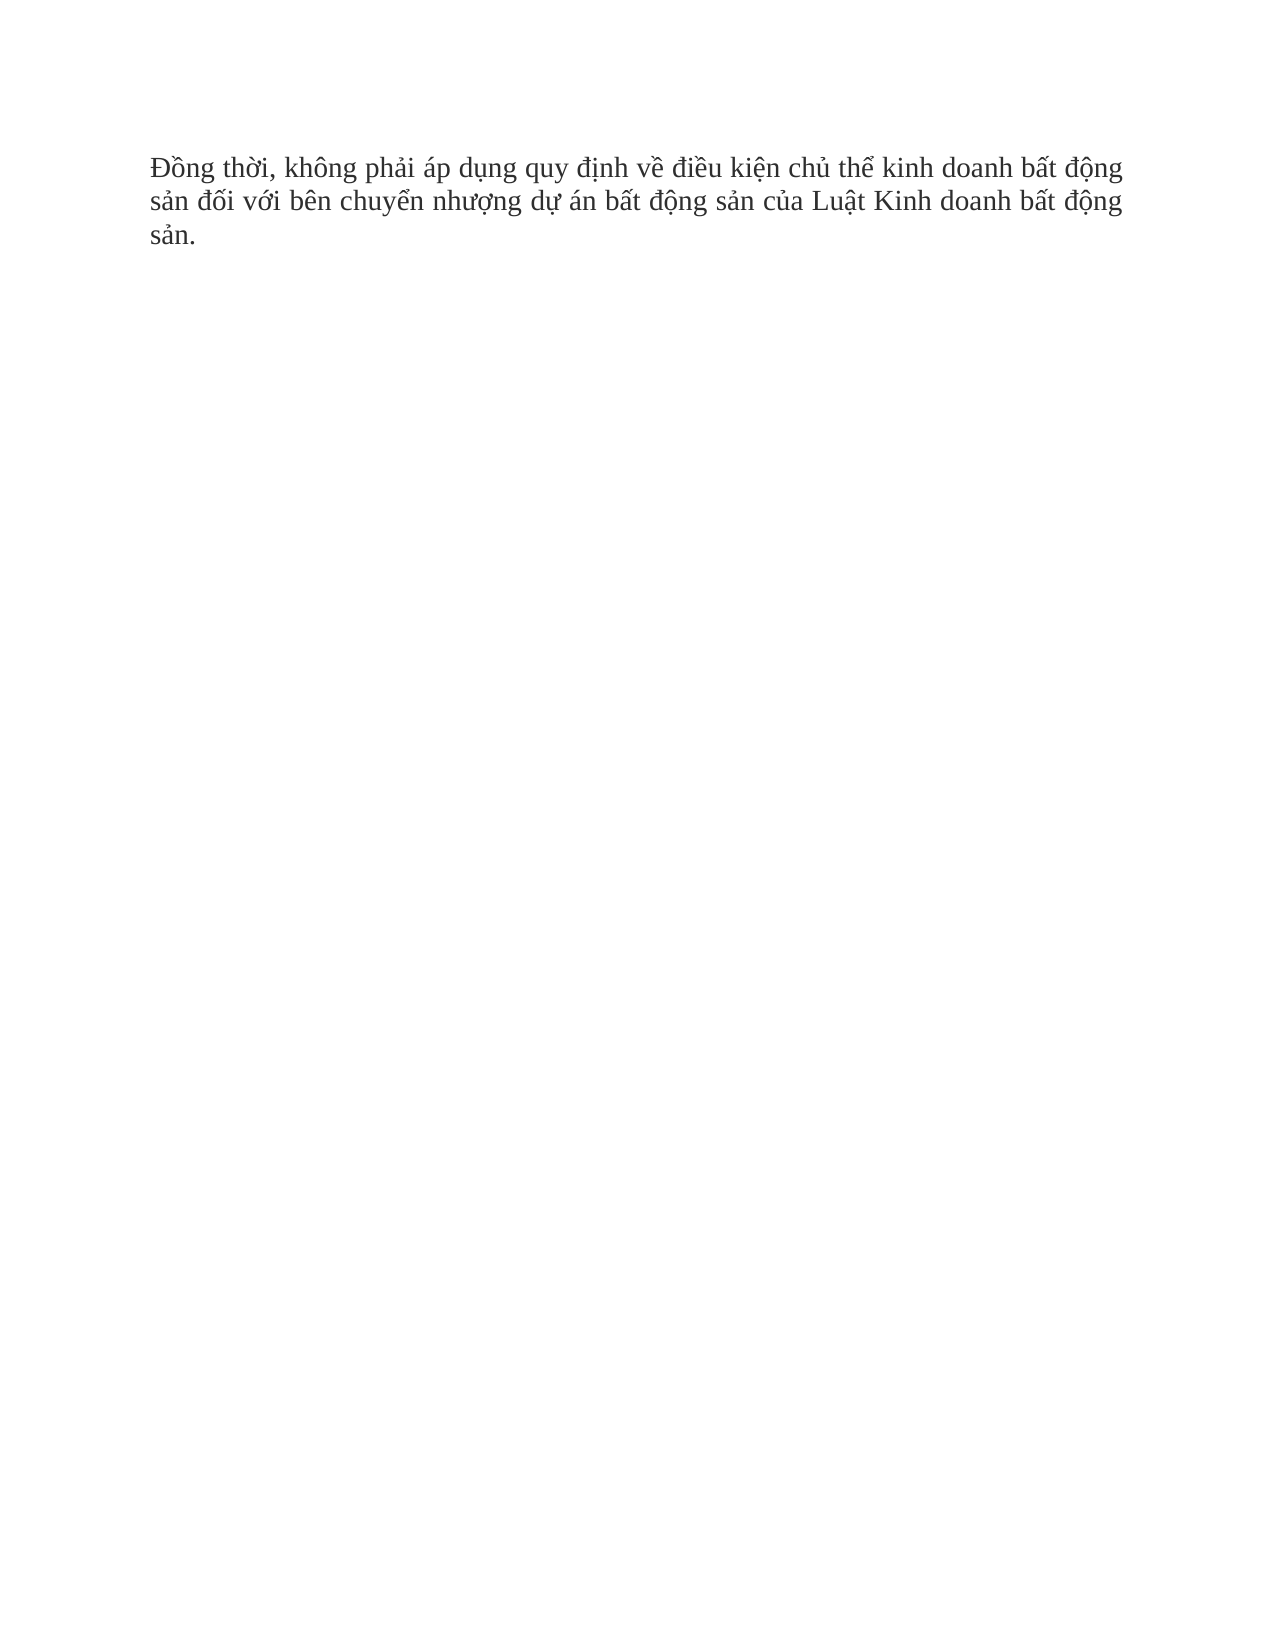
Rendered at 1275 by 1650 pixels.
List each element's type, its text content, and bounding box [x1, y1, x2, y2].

text Đồng thời, không phải áp dụng quy định về điều kiện chủ thể kinh doanh bất động sản đối với bên chuyển nhượng dự án bất động sản của Luật Kinh doanh bất động sản. [150, 150, 1125, 251]
